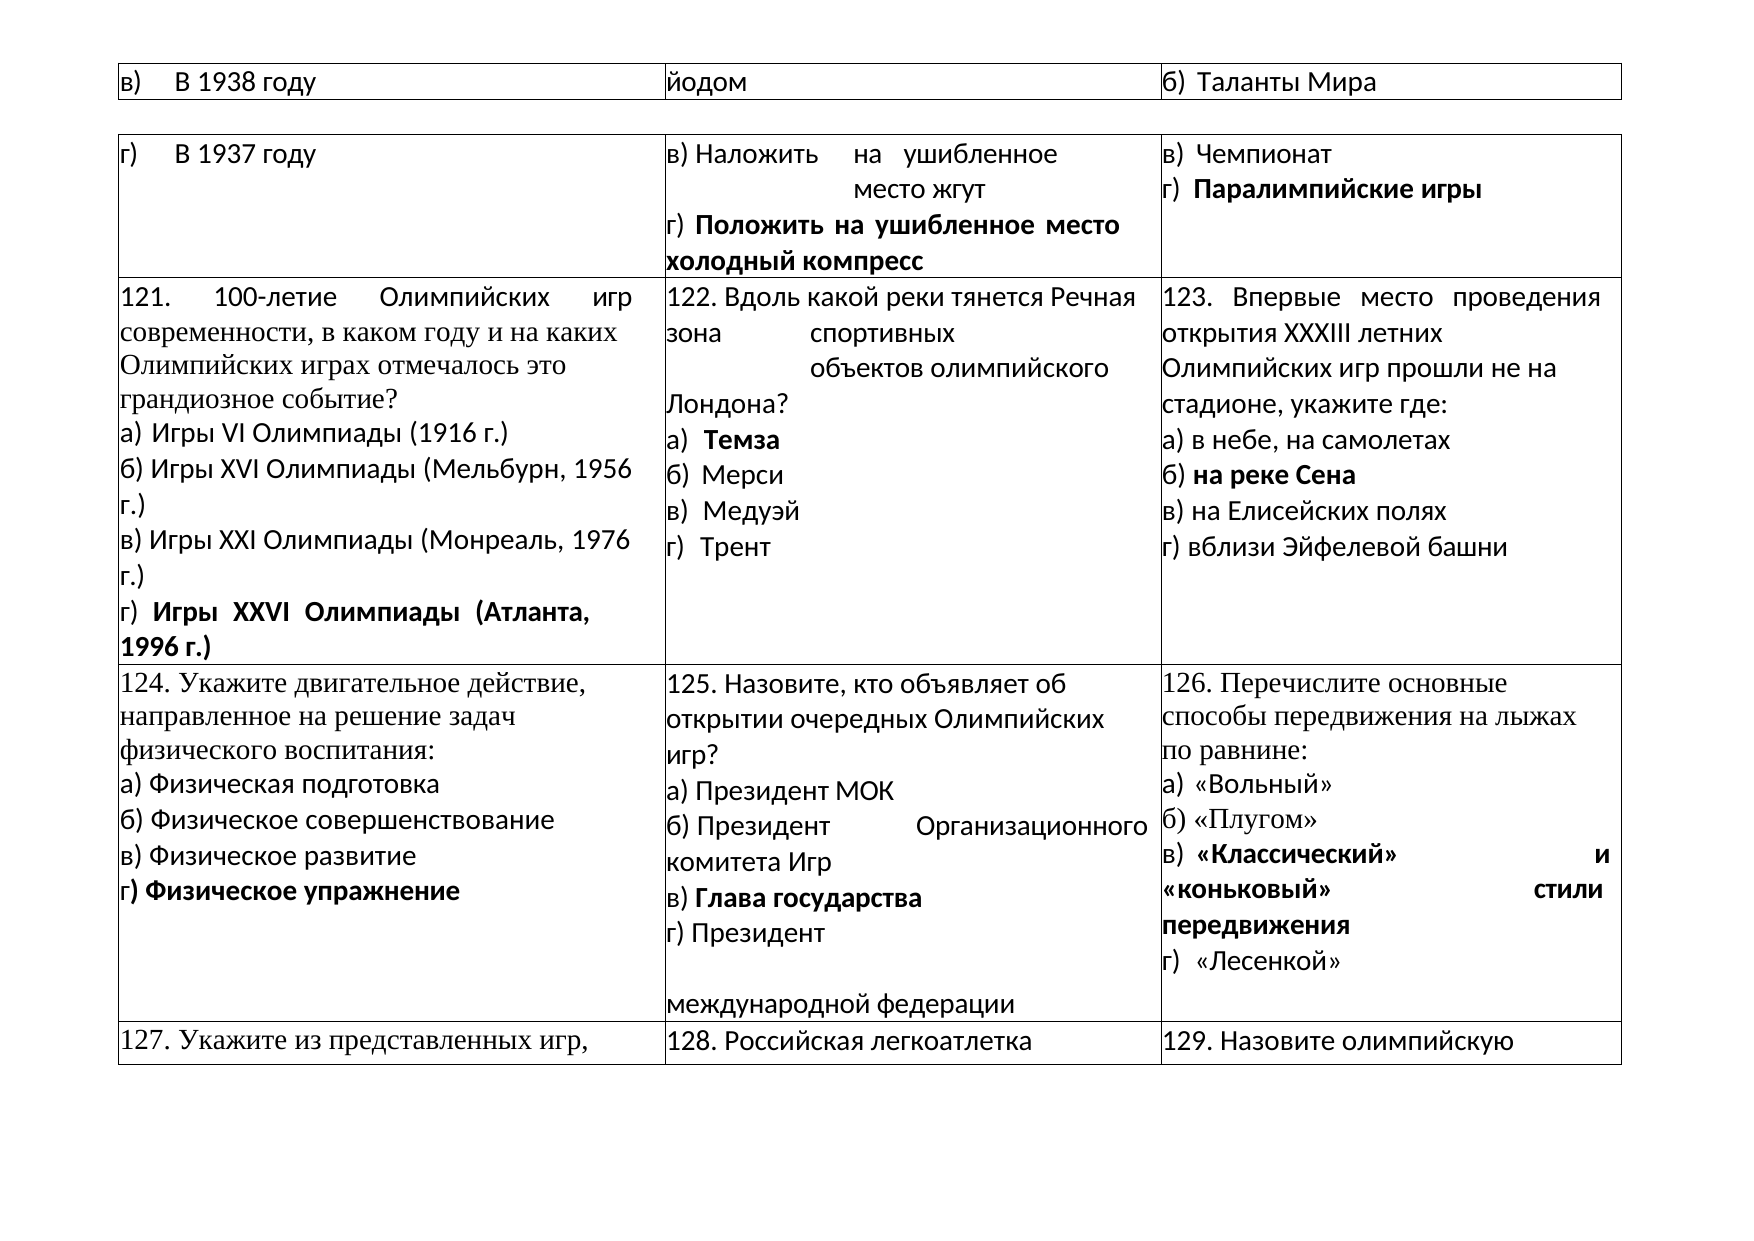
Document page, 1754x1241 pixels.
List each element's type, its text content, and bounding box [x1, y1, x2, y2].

table_header в) Чемпионат г) Паралимпийские игры [1162, 135, 1621, 277]
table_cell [666, 64, 1161, 99]
table_cell 123. Впервые место проведения открытия XXXIII летних Олимпийских игр прошли не на стадионе, укажите где: а) в небе, на самолетах б) на реке Сена в) на Елисейских полях г) вблизи Эйфелевой башни [1162, 278, 1621, 664]
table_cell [666, 1022, 1161, 1063]
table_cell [119, 1022, 665, 1063]
table_cell 126. Перечислите основные способы передвижения на лыжах по равнине: а) «Вольный» б) «Плугом» в) «Классический» и «коньковый» стили передвижения г) «Лесенкой» [1162, 665, 1621, 1021]
table_cell 121. 100-летие Олимпийских игр современности, в каком году и на каких Олимпийских играх отмечалось это грандиозное событие? а) Игры VI Олимпиады (1916 г.) б) Игры XVI Олимпиады (Мельбурн, 1956 г.) в) Игры XXI Олимпиады (Монреаль, 1976 г.) г) Игры XXVI Олимпиады (Атланта, 1996 г.) [119, 278, 665, 664]
table_cell 125. Назовите, кто объявляет об открытии очередных Олимпийских игр? а) Президент МОК б) Президент Организационного комитета Игр в) Глава государства г) Президент международной федерации [666, 665, 1161, 1021]
table_cell 122. Вдоль какой реки тянется Речная зона спортивных объектов олимпийского Лондона? а) Темза б) Мерси в) Медуэй г) Трент [666, 278, 1161, 664]
table_header г) В 1937 году [119, 135, 665, 277]
table_header в) Наложить на ушибленное место жгут г) Положить на ушибленное место холодный компресс [666, 135, 1161, 277]
table_cell 124. Укажите двигательное действие, направленное на решение задач физического воспитания: а) Физическая подготовка б) Физическое совершенствование в) Физическое развитие г) Физическое упражнение [119, 665, 665, 1021]
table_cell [119, 64, 665, 99]
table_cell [1162, 64, 1621, 99]
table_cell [1162, 1022, 1621, 1063]
